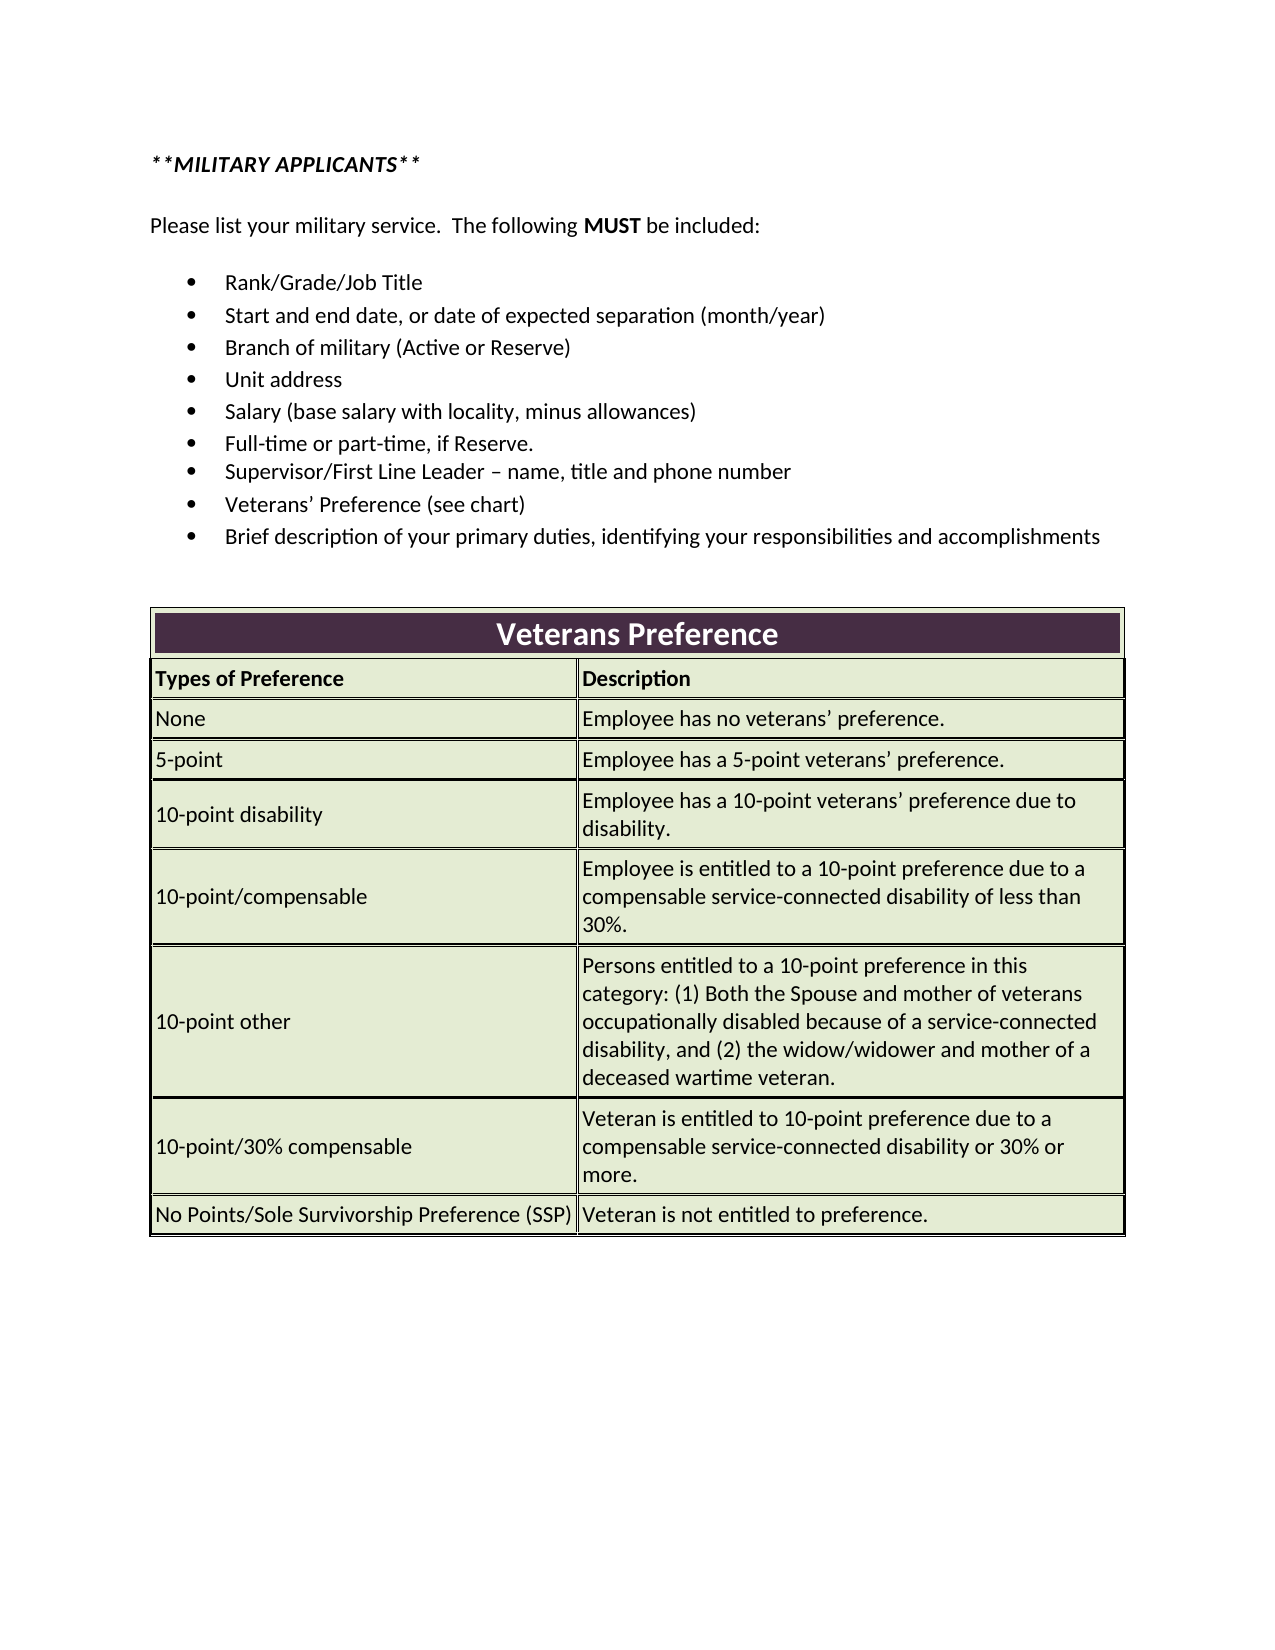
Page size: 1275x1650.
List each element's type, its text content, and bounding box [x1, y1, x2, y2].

text Please list your military service. The following MUST be included: [150, 211, 1125, 239]
list Branch of military (Active or Reserve) [187, 333, 1125, 361]
table_cell Types of Preference [152, 659, 576, 697]
list Unit address [187, 365, 1125, 393]
table_cell None [152, 700, 576, 737]
list Rank/Grade/Job Title [187, 268, 1125, 297]
table_cell 10-point/compensable [152, 850, 576, 943]
text **MILITARY APPLICANTS** [150, 150, 1125, 178]
list Start and end date, or date of expected separation (month/year) [187, 301, 1125, 329]
list Salary (base salary with locality, minus allowances) [187, 397, 1125, 425]
table_cell 10-point disability [152, 781, 576, 847]
table_cell Veteran is entitled to 10-point preference due to a compensable service-connected disability or 30% or more. [579, 1099, 1123, 1193]
table_cell Employee is entitled to a 10-point preference due to a compensable service-connected disability of less than 30%. [579, 850, 1123, 943]
table_header Veterans Preference [151, 608, 1124, 658]
table_cell Employee has a 5-point veterans’ preference. [579, 741, 1123, 778]
list Supervisor/First Line Leader – name, title and phone number [187, 457, 1125, 486]
table_cell Employee has no veterans’ preference. [579, 700, 1123, 737]
table_cell 10-point/30% compensable [152, 1099, 576, 1193]
table_cell Persons entitled to a 10-point preference in this category: (1) Both the Spouse and mother of veterans occupationally disabled because of a service-connected disability, and (2) the widow/widower and mother of a deceased wartime veteran. [579, 947, 1123, 1096]
list Brief description of your primary duties, identifying your responsibilities and accomplishments [187, 522, 1125, 550]
table_cell Description [579, 659, 1123, 697]
list Full-time or part-time, if Reserve. [187, 429, 1125, 457]
table_cell 10-point other [152, 947, 576, 1096]
list Veterans’ Preference (see chart) [187, 490, 1125, 518]
table_cell No Points/Sole Survivorship Preference (SSP) [152, 1196, 577, 1233]
table_cell Veteran is not entitled to preference. [578, 1196, 1123, 1233]
table_cell 5-point [152, 741, 576, 778]
table_cell Employee has a 10-point veterans’ preference due to disability. [579, 781, 1123, 847]
